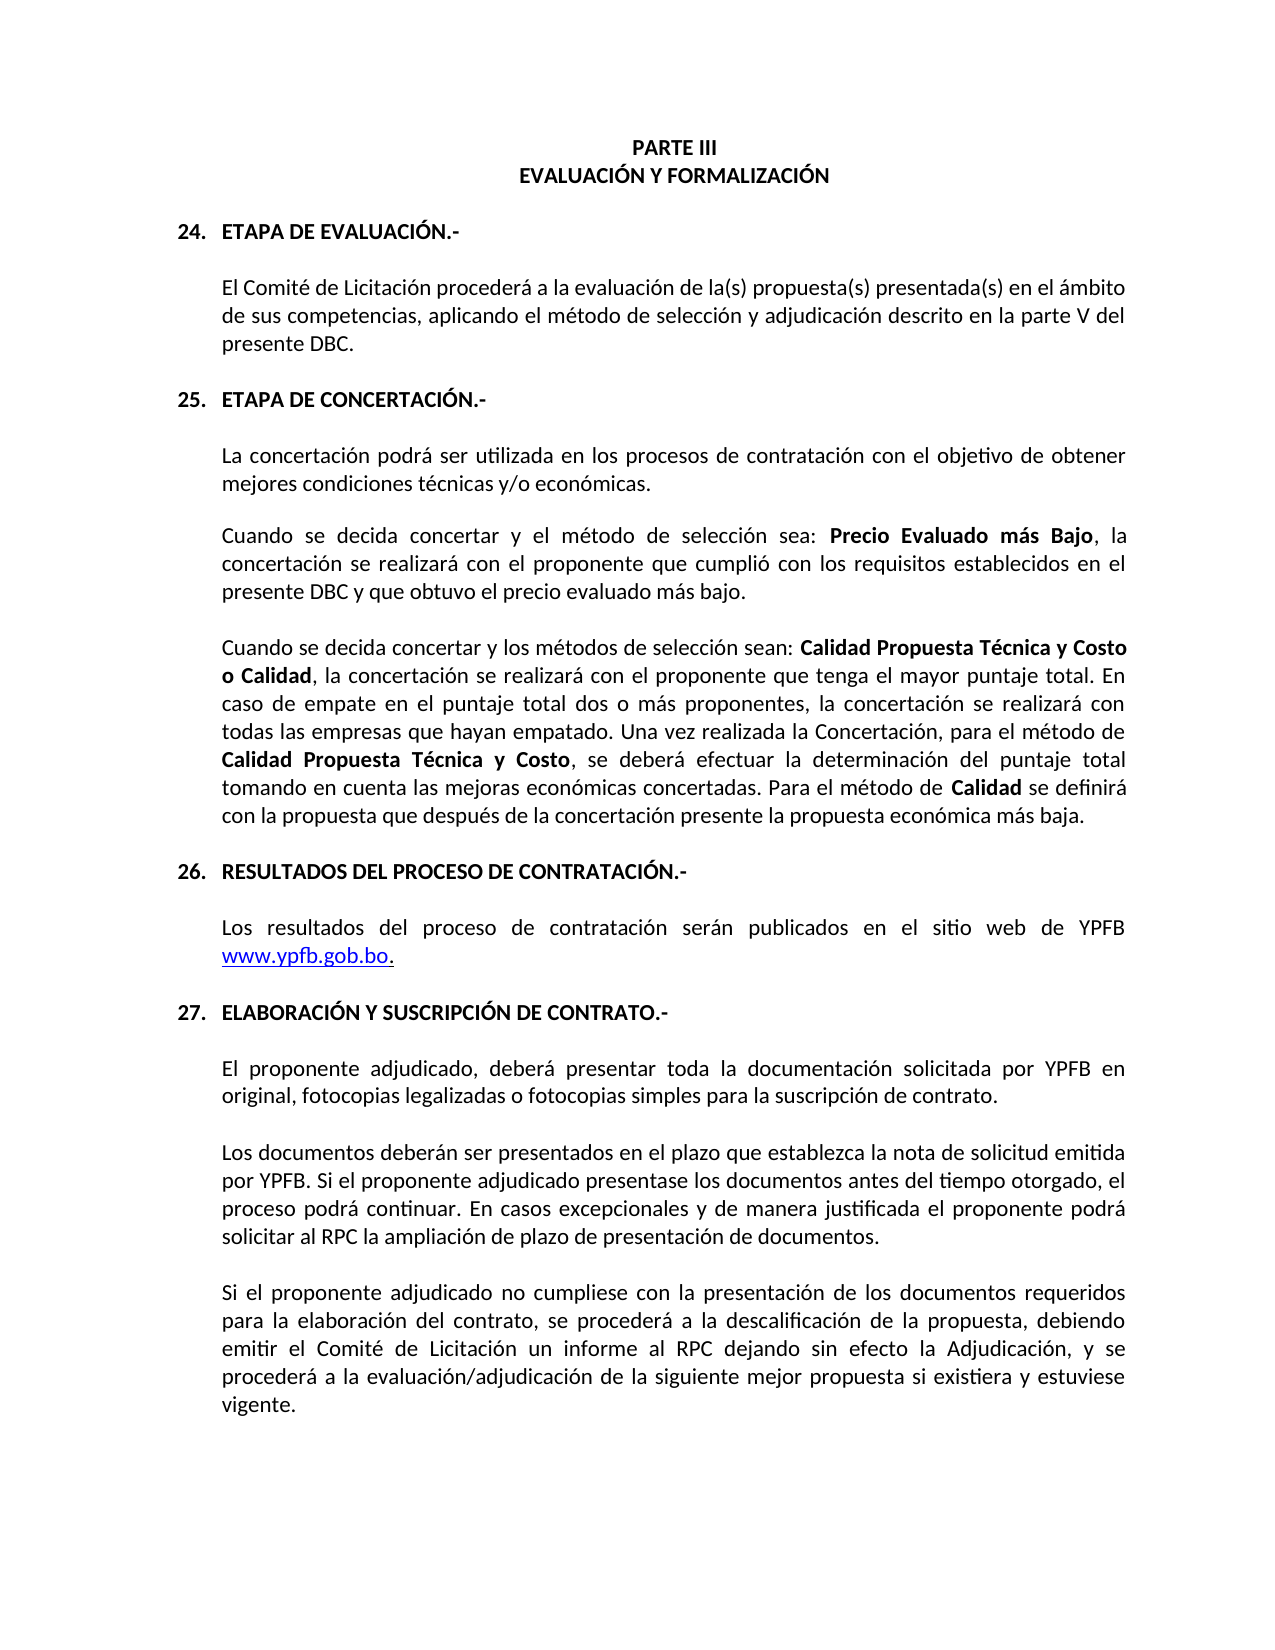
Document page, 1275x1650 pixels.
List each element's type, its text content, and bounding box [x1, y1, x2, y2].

text Los documentos deberán ser presentados en el plazo que establezca la nota de solicitud emitida por YPFB. Si el proponente adjudicado presentase los documentos antes del tiempo otorgado, el proceso podrá continuar. En casos excepcionales y de manera justificada el proponente podrá solicitar al RPC la ampliación de plazo de presentación de documentos. [222, 1138, 1127, 1250]
list ELABORACIÓN Y SUSCRIPCIÓN DE CONTRATO.- [177, 998, 1127, 1026]
text Si el proponente adjudicado no cumpliese con la presentación de los documentos requeridos para la elaboración del contrato, se procederá a la descalificación de la propuesta, debiendo emitir el Comité de Licitación un informe al RPC dejando sin efecto la Adjudicación, y se procederá a la evaluación/adjudicación de la siguiente mejor propuesta si existiera y estuviese vigente. [222, 1278, 1127, 1418]
text La concertación podrá ser utilizada en los procesos de contratación con el objetivo de obtener mejores condiciones técnicas y/o económicas. [222, 441, 1127, 497]
text Los resultados del proceso de contratación serán publicados en el sitio web de YPFB www.ypfb.gob.bo. [222, 913, 1127, 969]
text Cuando se decida concertar y el método de selección sea: Precio Evaluado más Bajo, la concertación se realizará con el proponente que cumplió con los requisitos establecidos en el presente DBC y que obtuvo el precio evaluado más bajo. [222, 521, 1127, 605]
list RESULTADOS DEL PROCESO DE CONTRATACIÓN.- [177, 857, 1127, 886]
text El proponente adjudicado, deberá presentar toda la documentación solicitada por YPFB en original, fotocopias legalizadas o fotocopias simples para la suscripción de contrato. [222, 1054, 1127, 1110]
text El Comité de Licitación procederá a la evaluación de la(s) propuesta(s) presentada(s) en el ámbito de sus competencias, aplicando el método de selección y adjudicación descrito en la parte V del presente DBC. [222, 273, 1127, 357]
text Cuando se decida concertar y los métodos de selección sean: Calidad Propuesta Técnica y Costo o Calidad, la concertación se realizará con el proponente que tenga el mayor puntaje total. En caso de empate en el puntaje total dos o más proponentes, la concertación se realizará con todas las empresas que hayan empatado. Una vez realizada la Concertación, para el método de Calidad Propuesta Técnica y Costo, se deberá efectuar la determinación del puntaje total tomando en cuenta las mejoras económicas concertadas. Para el método de Calidad se definirá con la propuesta que después de la concertación presente la propuesta económica más baja. [222, 633, 1127, 829]
list ETAPA DE CONCERTACIÓN.- [177, 385, 1127, 413]
text PARTE III [222, 133, 1127, 161]
text EVALUACIÓN Y FORMALIZACIÓN [222, 161, 1127, 189]
list ETAPA DE EVALUACIÓN.- [177, 217, 1127, 245]
